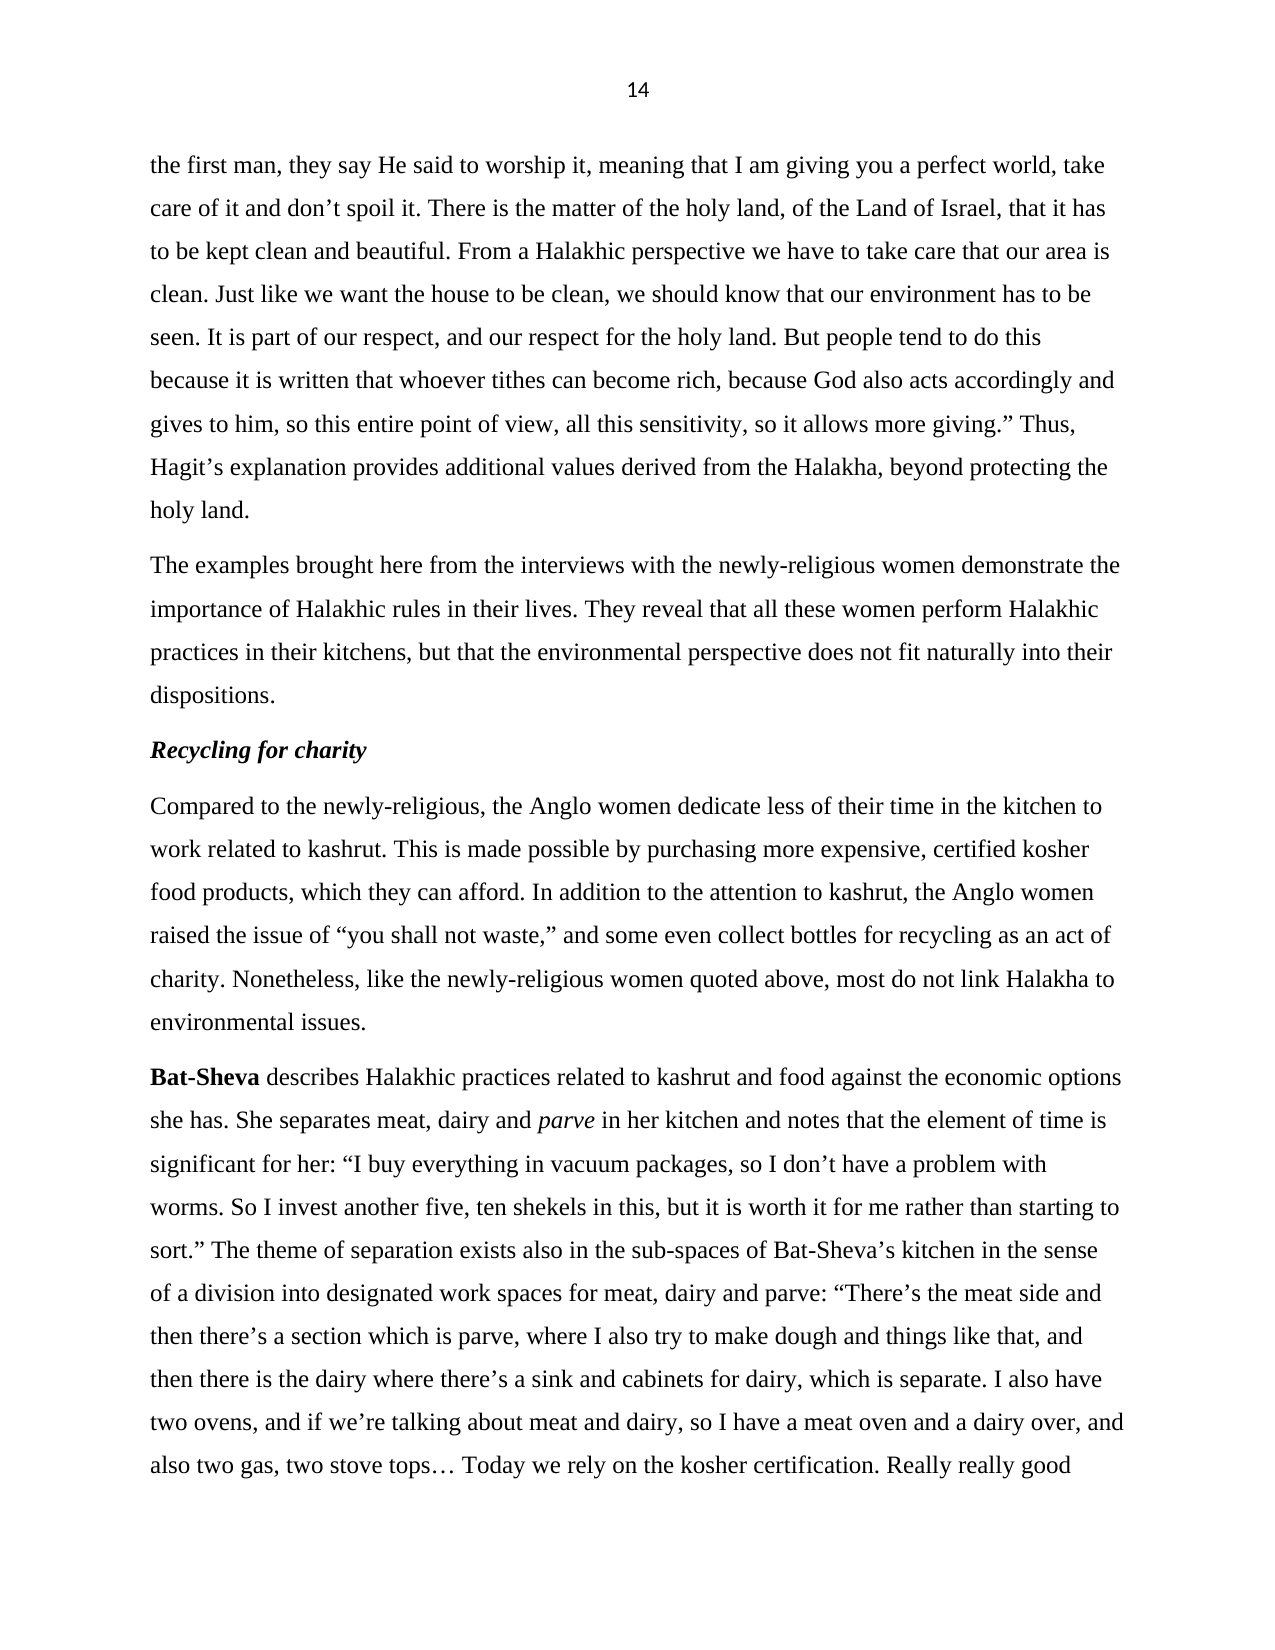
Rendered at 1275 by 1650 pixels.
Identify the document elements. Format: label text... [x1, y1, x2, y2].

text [150, 1062, 1125, 1479]
text Recycling for charity [150, 736, 1125, 764]
text The examples brought here from the interviews with the newly-religious women demonstrate the importance of Halakhic rules in their lives. They reveal that all these women perform Halakhic practices in their kitchens, but that the environmental perspective does not fit naturally into their dispositions. [150, 551, 1125, 709]
text Compared to the newly-religious, the Anglo women dedicate less of their time in the kitchen to work related to kashrut. This is made possible by purchasing more expensive, certified kosher food products, which they can afford. In addition to the attention to kashrut, the Anglo women raised the issue of “you shall not waste,” and some even collect bottles for recycling as an act of charity. Nonetheless, like the newly-religious women quoted above, most do not link Halakha to environmental issues. [150, 791, 1125, 1036]
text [150, 150, 1125, 524]
